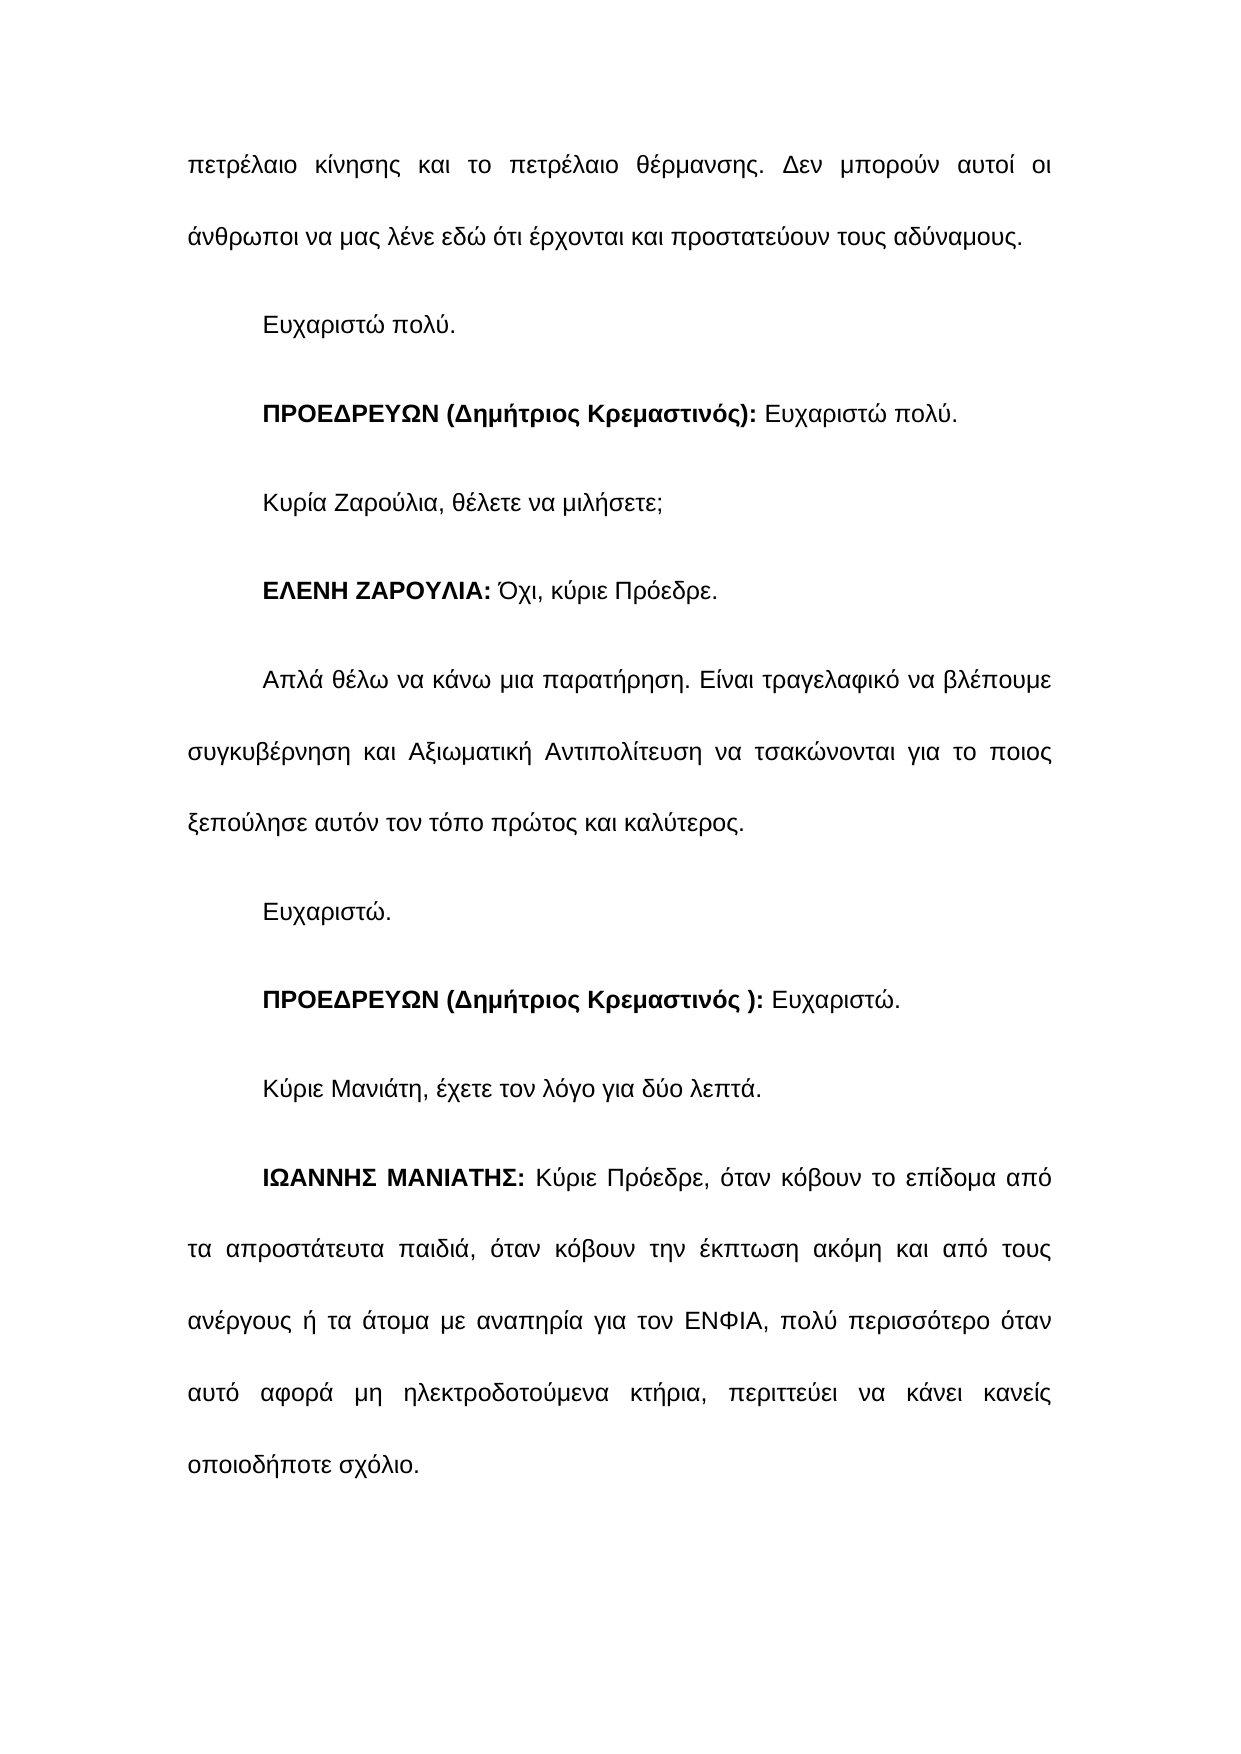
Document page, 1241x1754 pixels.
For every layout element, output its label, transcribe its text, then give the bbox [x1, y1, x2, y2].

text ΕΛΕΝΗ ΖΑΡΟΥΛΙΑ: Όχι, κύριε Πρόεδρε. [187, 576, 1053, 605]
text Ευχαριστώ πολύ. [187, 310, 1053, 339]
text ΙΩΑΝΝΗΣ ΜΑΝΙΑΤΗΣ: Κύριε Πρόεδρε, όταν κόβουν το επίδομα από τα απροστάτευτα παιδιά, όταν κόβουν την έκπτωση ακόμη και από τους ανέργους ή τα άτομα με αναπηρία για τον ΕΝΦΙΑ, πολύ περισσότερο όταν αυτό αφορά μη ηλεκτροδοτούμενα κτήρια, περιττεύει να κάνει κανείς οποιοδήποτε σχόλιο. [187, 1162, 1053, 1479]
text Κυρία Ζαρούλια, θέλετε να μιλήσετε; [187, 487, 1053, 516]
text ΠΡΟΕΔΡΕΥΩΝ (Δημήτριος Κρεμαστινός ): Ευχαριστώ. [187, 985, 1053, 1014]
text Απλά θέλω να κάνω μια παρατήρηση. Είναι τραγελαφικό να βλέπουμε συγκυβέρνηση και Αξιωματική Αντιπολίτευση να τσακώνονται για το ποιος ξεπούλησε αυτόν τον τόπο πρώτος και καλύτερος. [187, 664, 1053, 837]
text ΠΡΟΕΔΡΕΥΩΝ (Δημήτριος Κρεμαστινός): Ευχαριστώ πολύ. [187, 399, 1053, 428]
text Κύριε Μανιάτη, έχετε τον λόγο για δύο λεπτά. [187, 1074, 1053, 1103]
text Ευχαριστώ. [187, 897, 1053, 926]
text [187, 150, 1053, 251]
